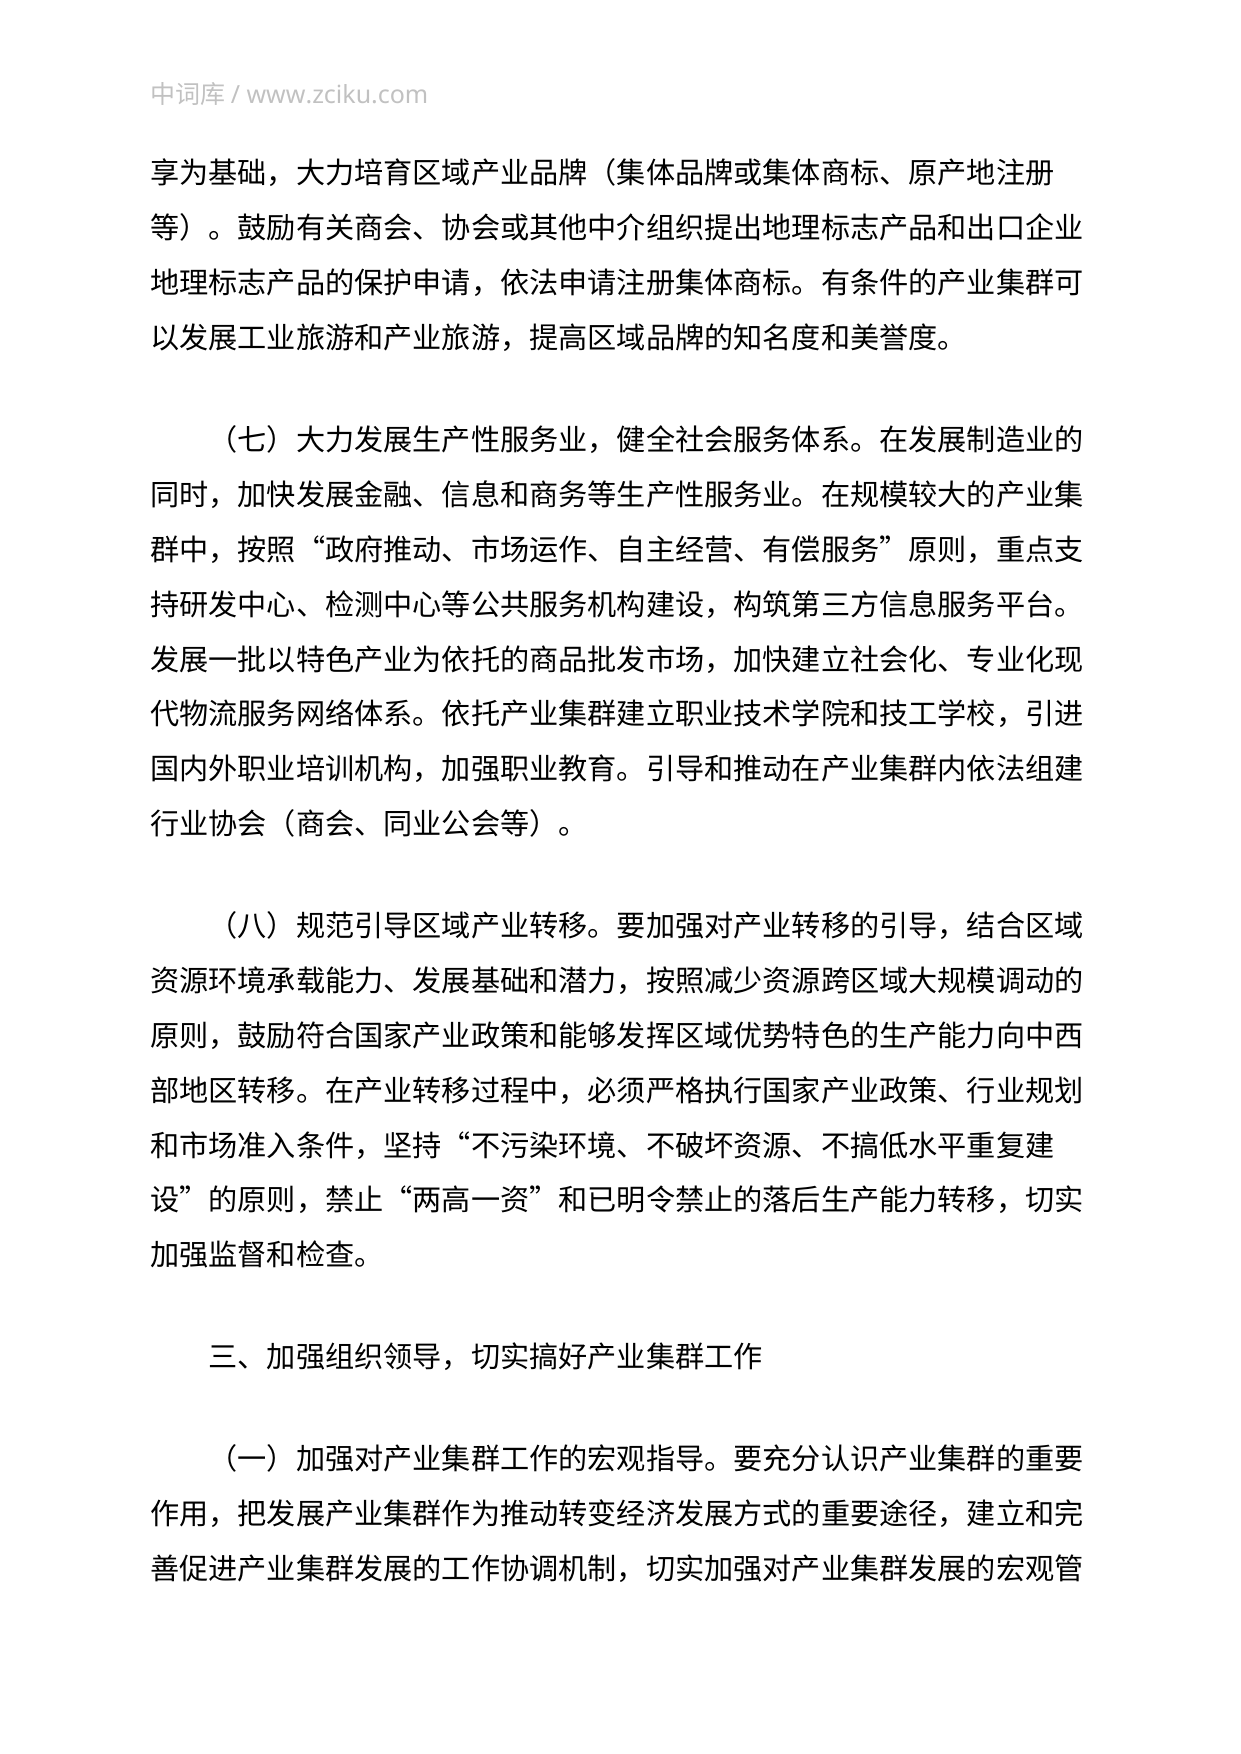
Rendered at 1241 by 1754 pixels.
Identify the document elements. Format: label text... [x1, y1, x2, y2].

text 三、加强组织领导，切实搞好产业集群工作 [150, 1334, 1090, 1376]
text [150, 1435, 1090, 1587]
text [150, 150, 1090, 357]
text （七）大力发展生产性服务业，健全社会服务体系。在发展制造业的同时，加快发展金融、信息和商务等生产性服务业。在规模较大的产业集群中，按照“政府推动、市场运作、自主经营、有偿服务”原则，重点支持研发中心、检测中心等公共服务机构建设，构筑第三方信息服务平台。发展一批以特色产业为依托的商品批发市场，加快建立社会化、专业化现代物流服务网络体系。依托产业集群建立职业技术学院和技工学校，引进国内外职业培训机构，加强职业教育。引导和推动在产业集群内依法组建行业协会（商会、同业公会等）。 [150, 416, 1090, 843]
text （八）规范引导区域产业转移。要加强对产业转移的引导，结合区域资源环境承载能力、发展基础和潜力，按照减少资源跨区域大规模调动的原则，鼓励符合国家产业政策和能够发挥区域优势特色的生产能力向中西部地区转移。在产业转移过程中，必须严格执行国家产业政策、行业规划和市场准入条件，坚持“不污染环境、不破坏资源、不搞低水平重复建设”的原则，禁止“两高一资”和已明令禁止的落后生产能力转移，切实加强监督和检查。 [150, 902, 1090, 1274]
